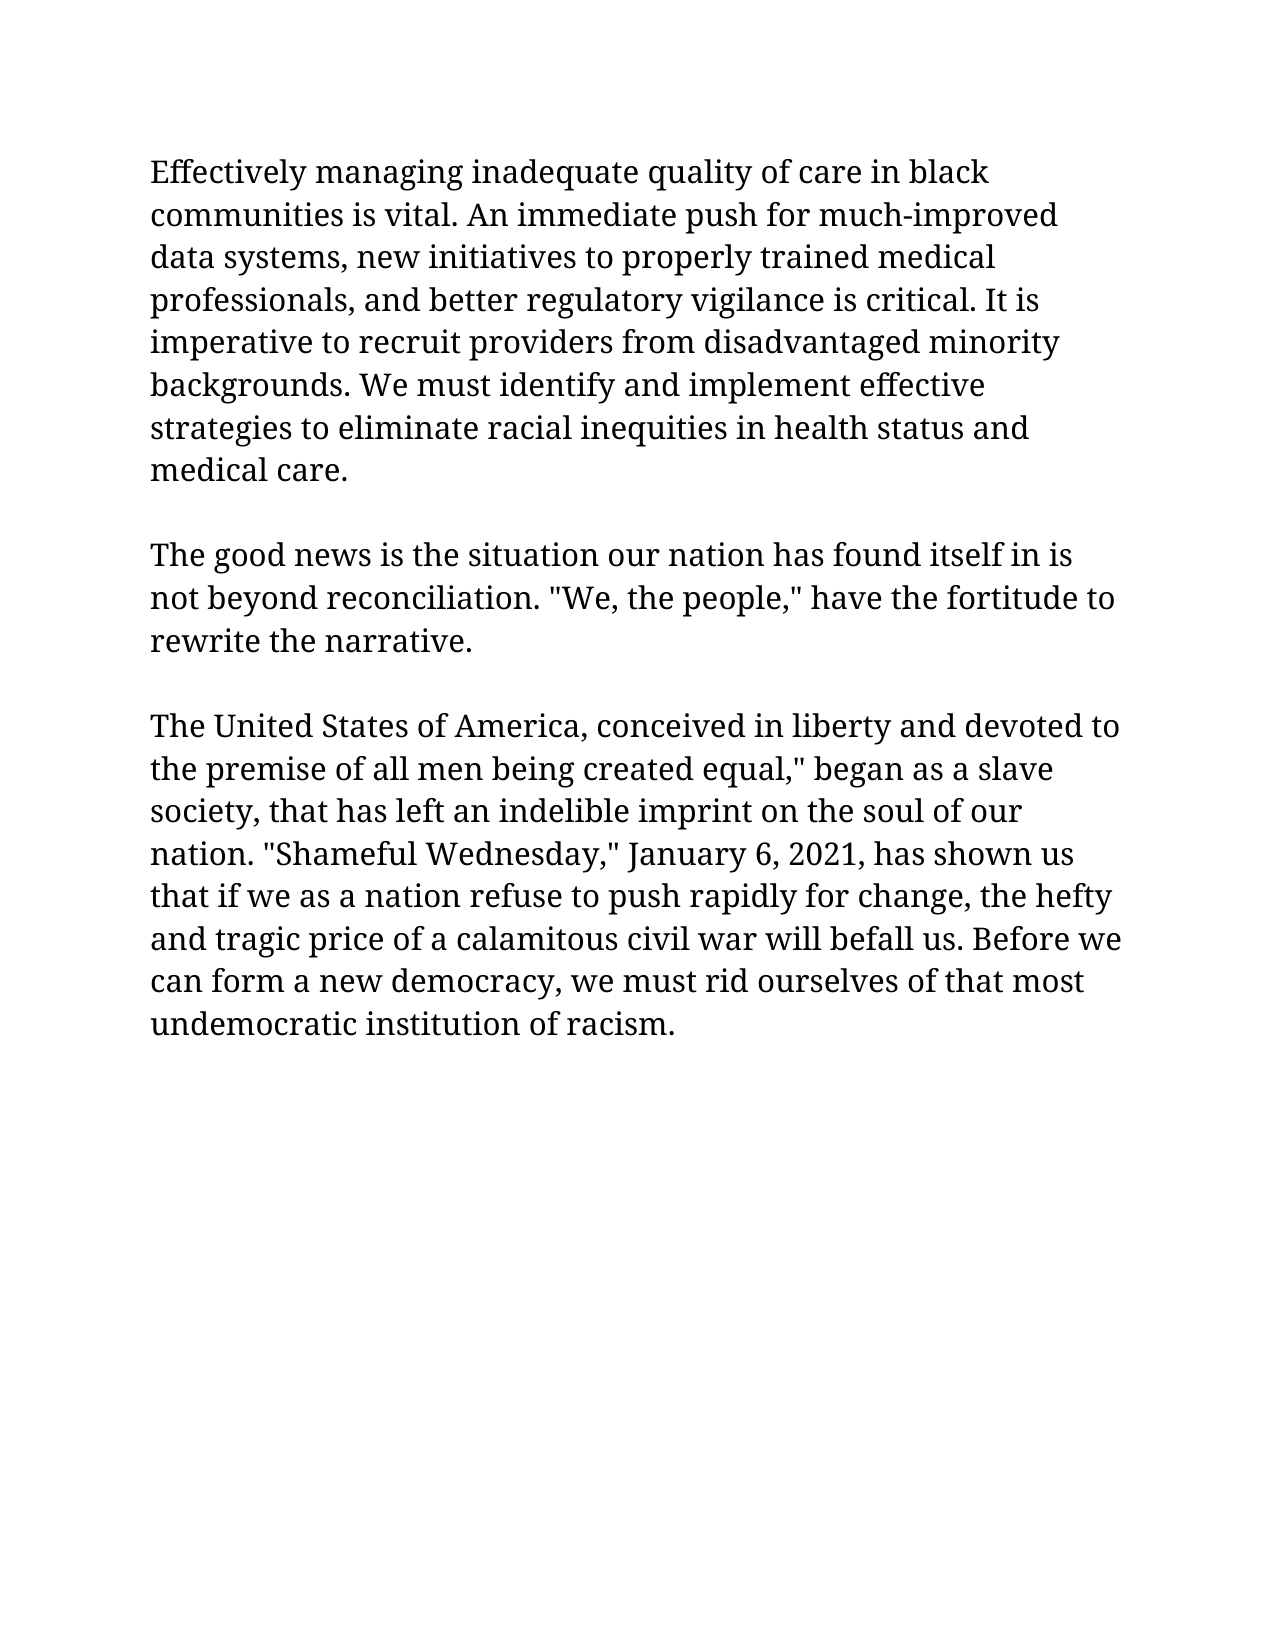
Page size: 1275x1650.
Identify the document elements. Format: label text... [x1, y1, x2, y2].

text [150, 150, 1125, 491]
text The good news is the situation our nation has found itself in is not beyond reconciliation. "We, the people," have the fortitude to rewrite the narrative. [150, 533, 1125, 661]
text The United States of America, conceived in liberty and devoted to the premise of all men being created equal," began as a slave society, that has left an indelible imprint on the soul of our nation. "Shameful Wednesday," January 6, 2021, has shown us that if we as a nation refuse to push rapidly for change, the hefty and tragic price of a calamitous civil war will befall us. Before we can form a new democracy, we must rid ourselves of that most undemocratic institution of racism. [150, 704, 1125, 1045]
